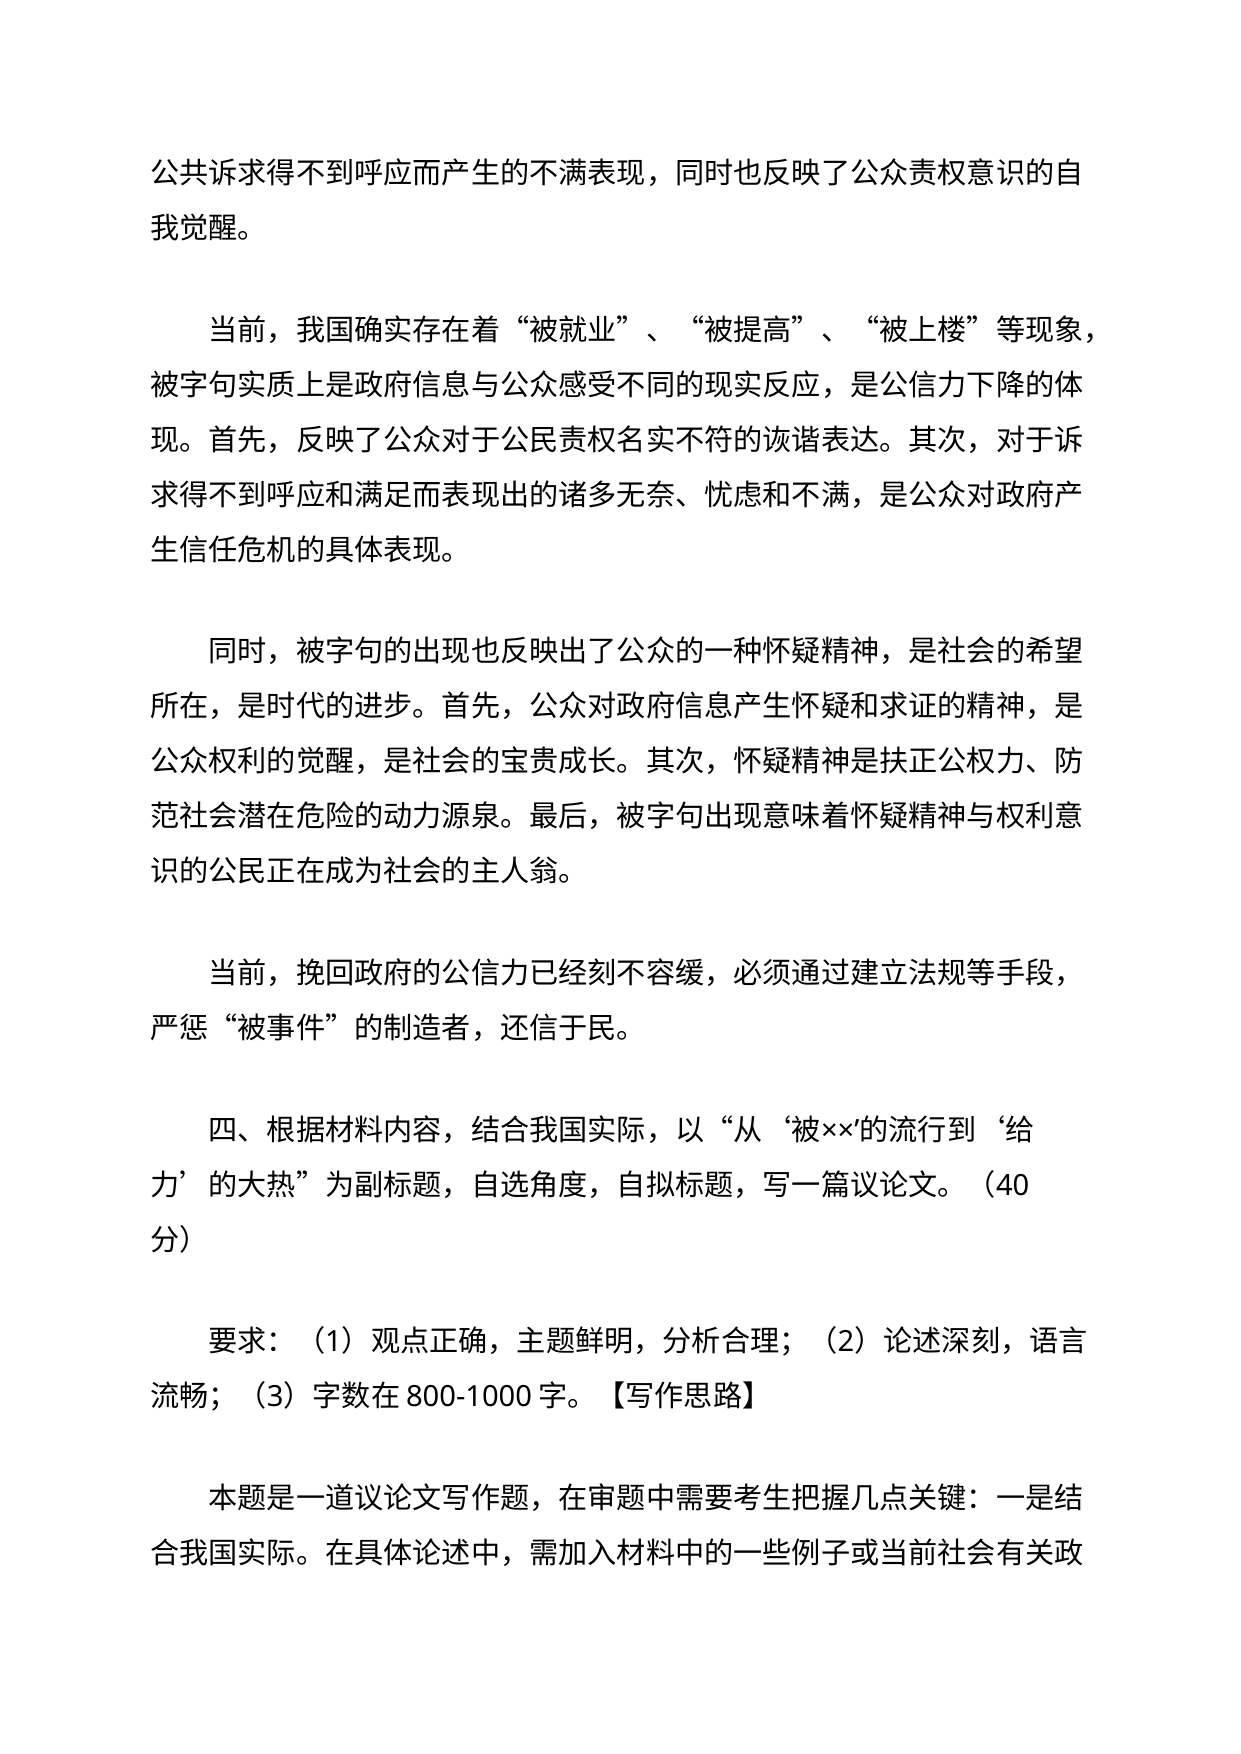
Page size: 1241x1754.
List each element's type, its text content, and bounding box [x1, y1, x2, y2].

text 当前，我国确实存在着“被就业”、“被提高”、“被上楼”等现象，被字句实质上是政府信息与公众感受不同的现实反应，是公信力下降的体现。首先，反映了公众对于公民责权名实不符的诙谐表达。其次，对于诉求得不到呼应和满足而表现出的诸多无奈、忧虑和不满，是公众对政府产生信任危机的具体表现。 [150, 307, 1090, 568]
text 四、根据材料内容，结合我国实际，以“从‘被××’的流行到‘给力’的大热”为副标题，自选角度，自拟标题，写一篇议论文。（40分） [150, 1106, 1090, 1258]
text 要求：（1）观点正确，主题鲜明，分析合理；（2）论述深刻，语言流畅；（3）字数在800-1000字。【写作思路】 [150, 1318, 1090, 1415]
text 当前，挽回政府的公信力已经刻不容缓，必须通过建立法规等手段，严惩“被事件”的制造者，还信于民。 [150, 949, 1090, 1047]
text 同时，被字句的出现也反映出了公众的一种怀疑精神，是社会的希望所在，是时代的进步。首先，公众对政府信息产生怀疑和求证的精神，是公众权利的觉醒，是社会的宝贵成长。其次，怀疑精神是扶正公权力、防范社会潜在危险的动力源泉。最后，被字句出现意味着怀疑精神与权利意识的公民正在成为社会的主人翁。 [150, 628, 1090, 890]
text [150, 150, 1090, 247]
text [150, 1475, 1090, 1572]
